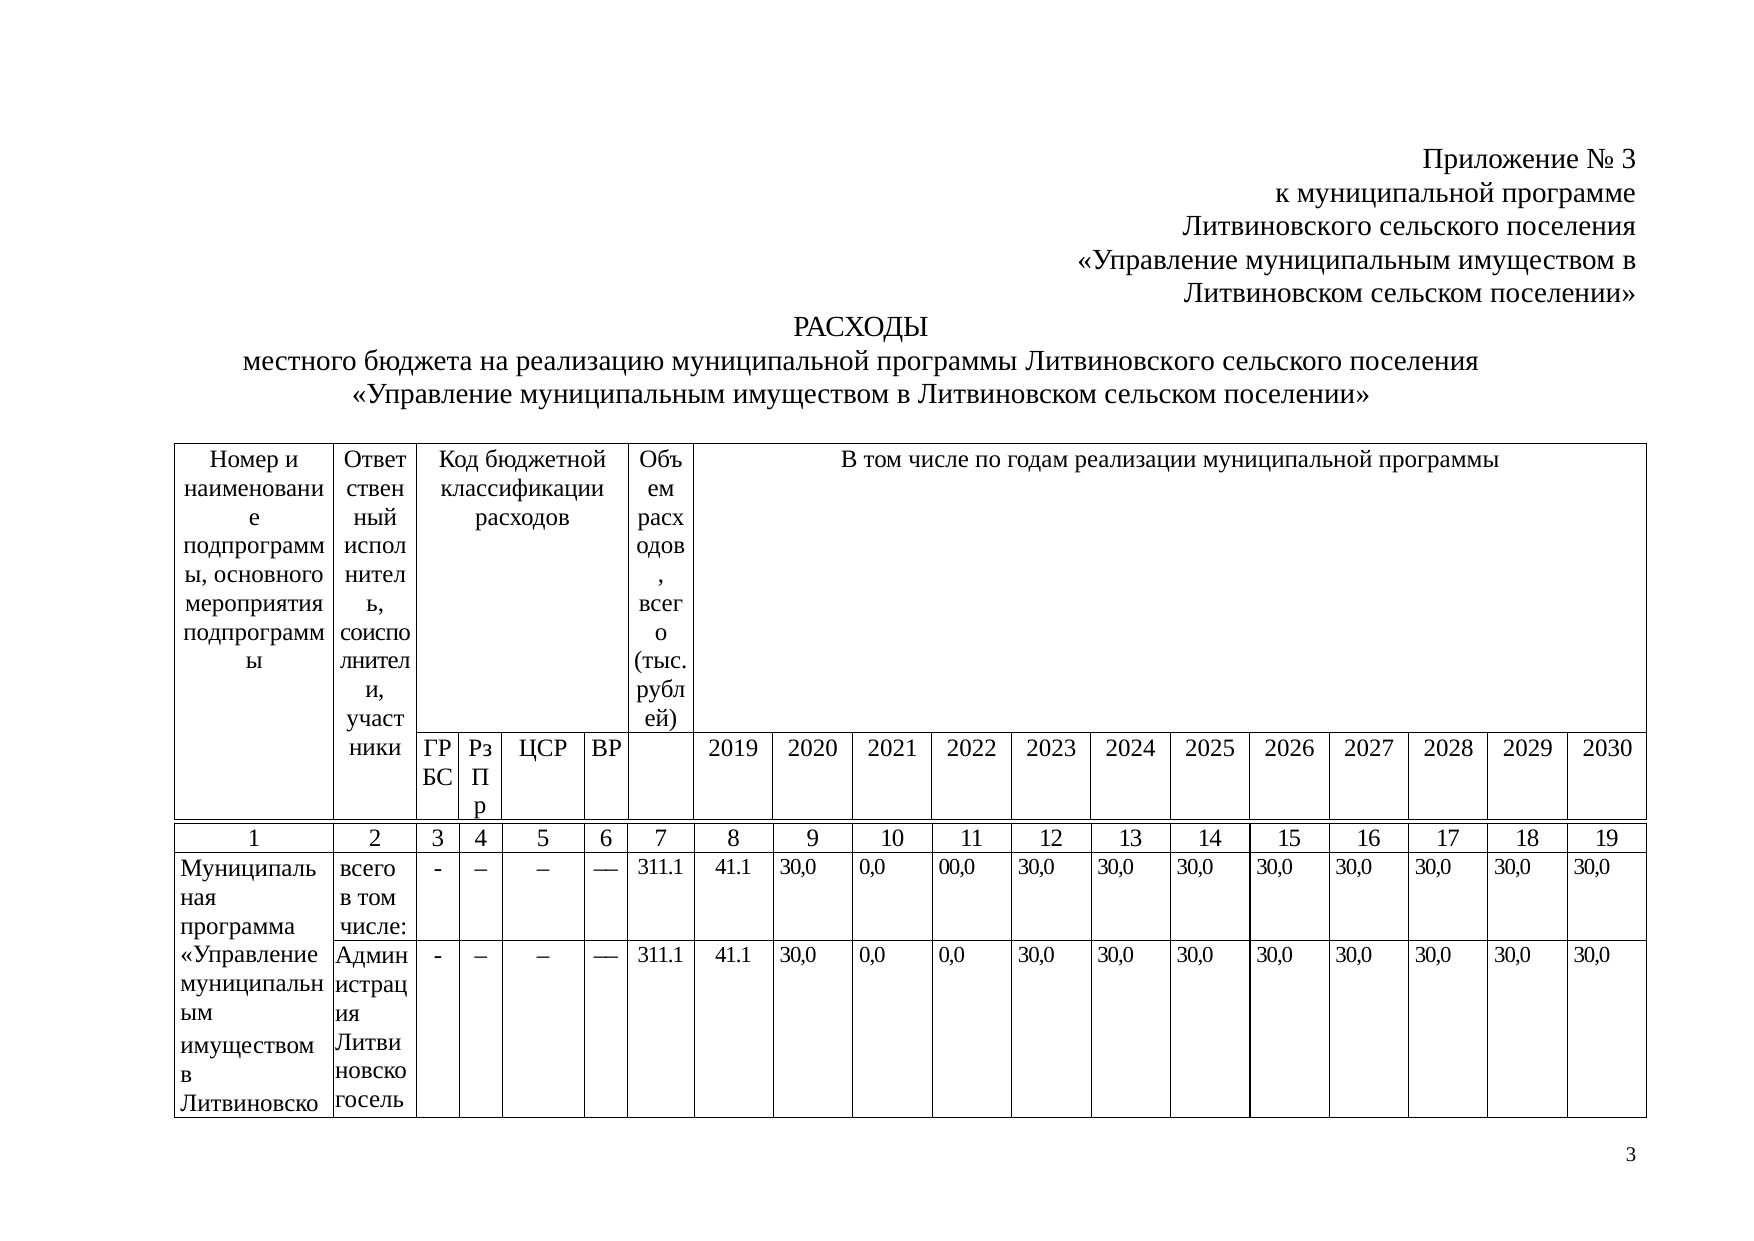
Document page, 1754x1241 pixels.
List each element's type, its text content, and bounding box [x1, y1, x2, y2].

table_cell 30,0 [1251, 853, 1329, 939]
table_cell 2026 [1250, 733, 1329, 819]
table_cell - [417, 941, 459, 1117]
table_header Код бюджетной классификации расходов [417, 444, 628, 732]
table_cell 0,0 [853, 941, 932, 1117]
table_cell –– [585, 853, 627, 939]
table_cell 00,0 [933, 853, 1011, 939]
table_cell 30,0 [1409, 941, 1487, 1117]
text Литвиновском сельском поселении» [86, 276, 1636, 309]
table_cell –– [585, 941, 627, 1117]
table_cell 2019 [694, 733, 772, 819]
table_cell – [460, 853, 502, 939]
table_header 3 [417, 824, 459, 852]
table_cell 30,0 [1330, 941, 1408, 1117]
table_cell 30,0 [1488, 941, 1567, 1117]
table_cell 30,0 [1488, 853, 1567, 939]
table_header 4 [460, 824, 502, 852]
table_cell 2022 [932, 733, 1011, 819]
table_header 2 [334, 824, 416, 852]
table_header 19 [1568, 824, 1646, 852]
text Приложение № 3 [86, 141, 1636, 175]
table_cell 311.1 [628, 941, 694, 1117]
table_header 13 [1092, 824, 1170, 852]
table_cell 2021 [853, 733, 931, 819]
table_cell Муниципальная программа «Управление муниципальным имуществом в Литвиновском сельском поселении» [175, 853, 333, 1117]
table_cell 2025 [1171, 733, 1249, 819]
table_cell 311.1 [628, 853, 694, 939]
table_cell 30,0 [1568, 853, 1646, 939]
table_cell 41.1 [695, 853, 773, 939]
text «Управление муниципальным имуществом в Литвиновском сельском поселении» [86, 376, 1636, 410]
table_cell всего в том числе: [334, 853, 416, 939]
table_cell 30,0 [1330, 853, 1408, 939]
table_cell 30,0 [774, 853, 852, 939]
table_cell 30,0 [1409, 853, 1487, 939]
table_header 7 [628, 824, 694, 852]
table_cell 2027 [1330, 733, 1408, 819]
table_cell 30,0 [1251, 941, 1329, 1117]
table_cell – [503, 853, 584, 939]
table_cell 2028 [1409, 733, 1487, 819]
table_cell 2023 [1012, 733, 1090, 819]
table_cell 2029 [1488, 733, 1567, 819]
table_header 16 [1330, 824, 1408, 852]
table_cell 30,0 [1171, 853, 1249, 939]
table_header 5 [503, 824, 584, 852]
table_header 8 [695, 824, 773, 852]
table_cell ГР БС [417, 733, 458, 819]
text к муниципальной программе [86, 175, 1636, 208]
table_header 1 [175, 824, 333, 852]
table_header В том числе по годам реализации муниципальной программы [694, 444, 1646, 732]
table_header 6 [585, 824, 627, 852]
table_cell 2020 [773, 733, 852, 819]
table_cell 30,0 [1012, 941, 1091, 1117]
table_cell ЦСР [502, 733, 584, 819]
text местного бюджета на реализацию муниципальной программы Литвиновского сельского поселения [86, 343, 1636, 376]
table_header Объем расходов, всего (тыс. рублей) [629, 444, 693, 732]
table_cell - [417, 853, 459, 939]
table_cell 30,0 [774, 941, 852, 1117]
table_cell 30,0 [1092, 853, 1170, 939]
table_header 18 [1488, 824, 1567, 852]
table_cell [334, 941, 416, 1117]
text Литвиновского сельского поселения [86, 208, 1636, 242]
table_header 11 [933, 824, 1011, 852]
table_header 12 [1012, 824, 1091, 852]
table_header 14 [1171, 824, 1249, 852]
table_cell 2030 [1568, 733, 1646, 819]
table_header 9 [774, 824, 852, 852]
table_cell 41.1 [695, 941, 773, 1117]
table_cell – [503, 941, 584, 1117]
text РАСХОДЫ [86, 309, 1636, 343]
table_header Номер и наименование подпрограммы, основного мероприятия подпрограммы [175, 444, 333, 819]
table_header 15 [1251, 824, 1329, 852]
table_header Ответственный исполнитель, соисполнители, участники [334, 444, 416, 819]
table_cell 30,0 [1012, 853, 1091, 939]
table_cell 30,0 [1568, 941, 1646, 1117]
table_header 10 [853, 824, 932, 852]
table_cell 30,0 [1092, 941, 1170, 1117]
text «Управление муниципальным имуществом в [86, 242, 1636, 276]
table_cell ВР [585, 733, 628, 819]
table_cell 0,0 [853, 853, 932, 939]
table_header 17 [1409, 824, 1487, 852]
table_cell – [460, 941, 502, 1117]
table_cell РзПр [459, 733, 501, 819]
table_cell 30,0 [1171, 941, 1249, 1117]
table_cell [629, 733, 693, 819]
table_cell 2024 [1091, 733, 1170, 819]
table_cell 0,0 [933, 941, 1011, 1117]
